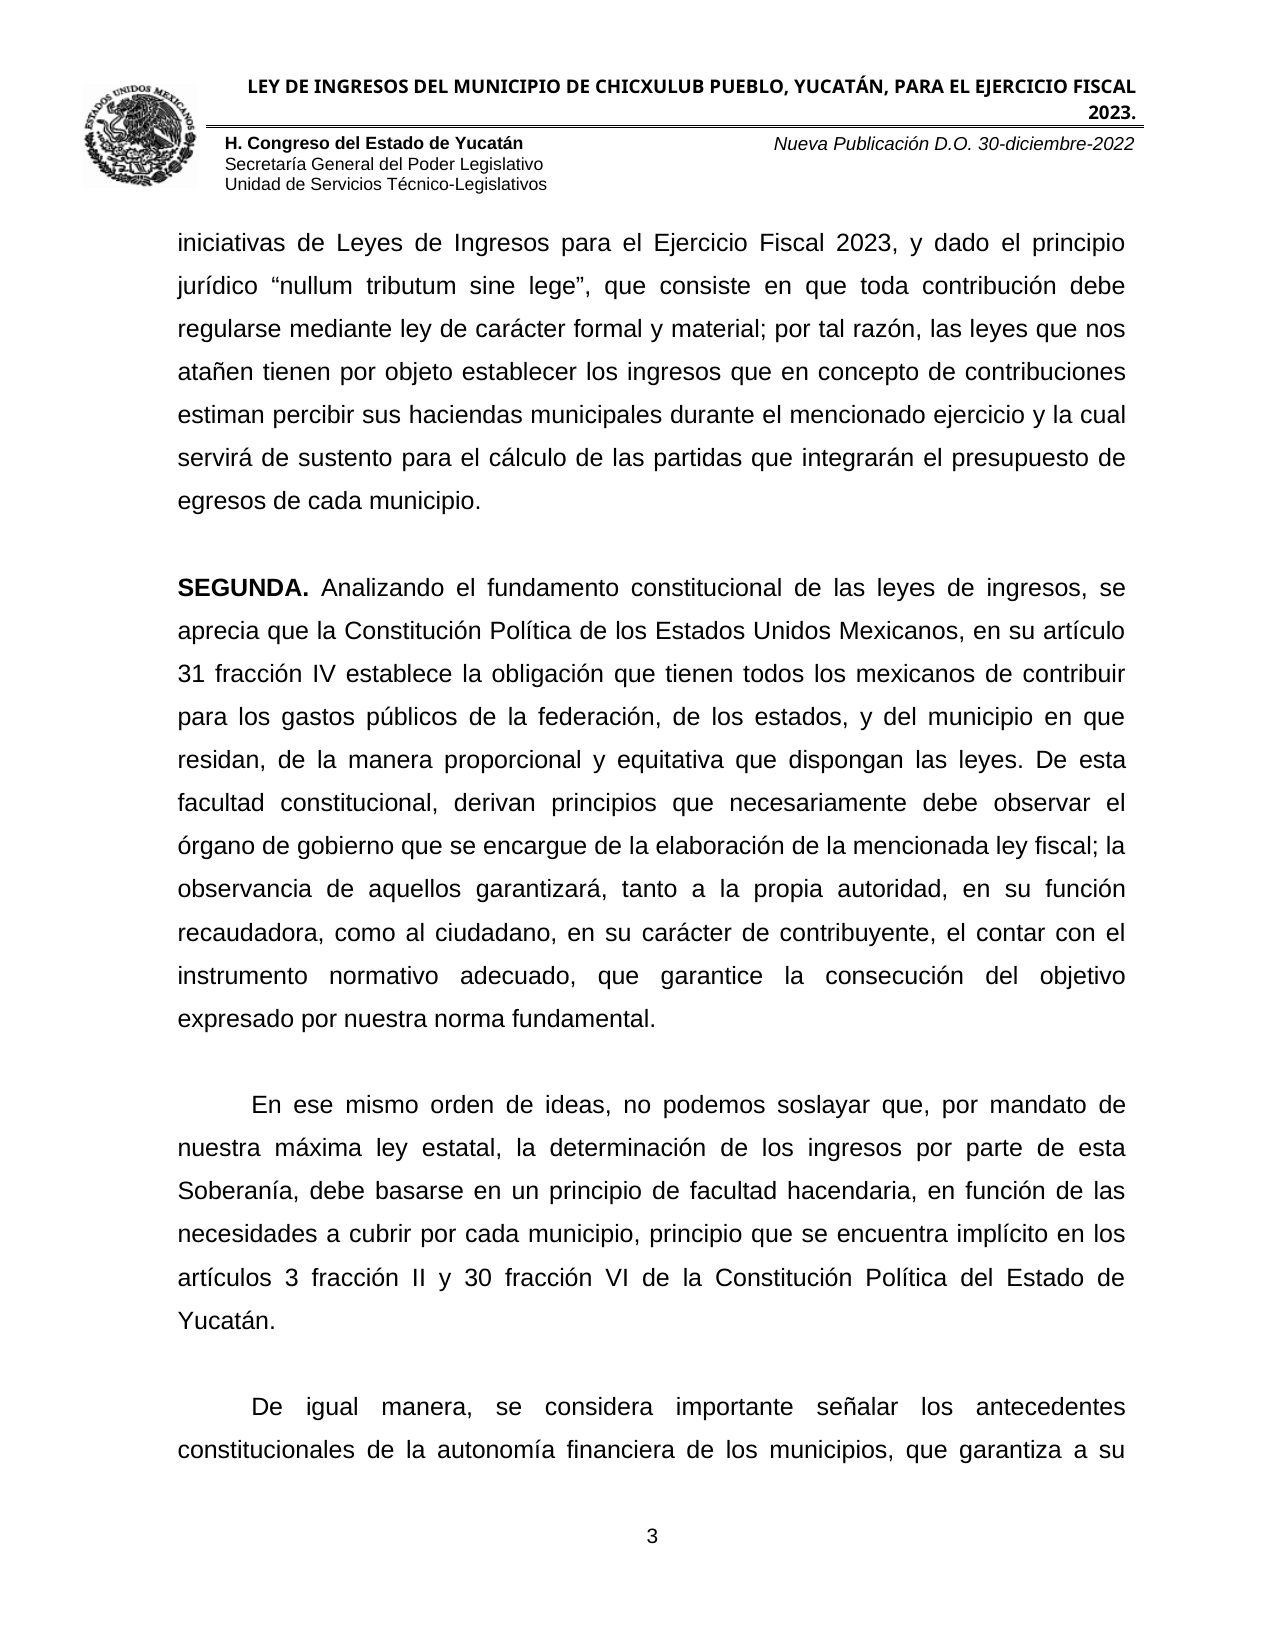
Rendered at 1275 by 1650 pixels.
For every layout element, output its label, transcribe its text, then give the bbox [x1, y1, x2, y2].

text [177, 228, 1127, 515]
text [177, 1392, 1127, 1464]
text SEGUNDA. Analizando el fundamento constitucional de las leyes de ingresos, se aprecia que de los Estados Unidos Mexicanos, en su artículo 31 fracción IV establece la obligación que tienen todos los mexicanos de contribuir para los gastos públicos de la federación, de los estados, y del municipio en que residan, de la manera proporcional y equitativa que dispongan las leyes. De esta facultad constitucional, derivan principios que necesariamente debe observar el órgano de gobierno que se encargue de la elaboración de la mencionada ley fiscal; la observancia de aquellos garantizará, tanto a la propia autoridad, en su función recaudadora, como al ciudadano, en su carácter de contribuyente, el contar con el instrumento normativo adecuado, que garantice la consecución del objetivo expresado por nuestra norma fundamental. [177, 573, 1127, 1033]
text En ese mismo orden de ideas, no podemos soslayar que, por mandato de nuestra máxima ley estatal, la determinación de los ingresos por parte de esta Soberanía, debe basarse en un principio de facultad hacendaria, en función de las necesidades a cubrir por cada municipio, principio que se encuentra implícito en los artículos 3 fracción II y 30 fracción VI de la Constitución Política del Estado de Yucatán. [177, 1090, 1127, 1334]
